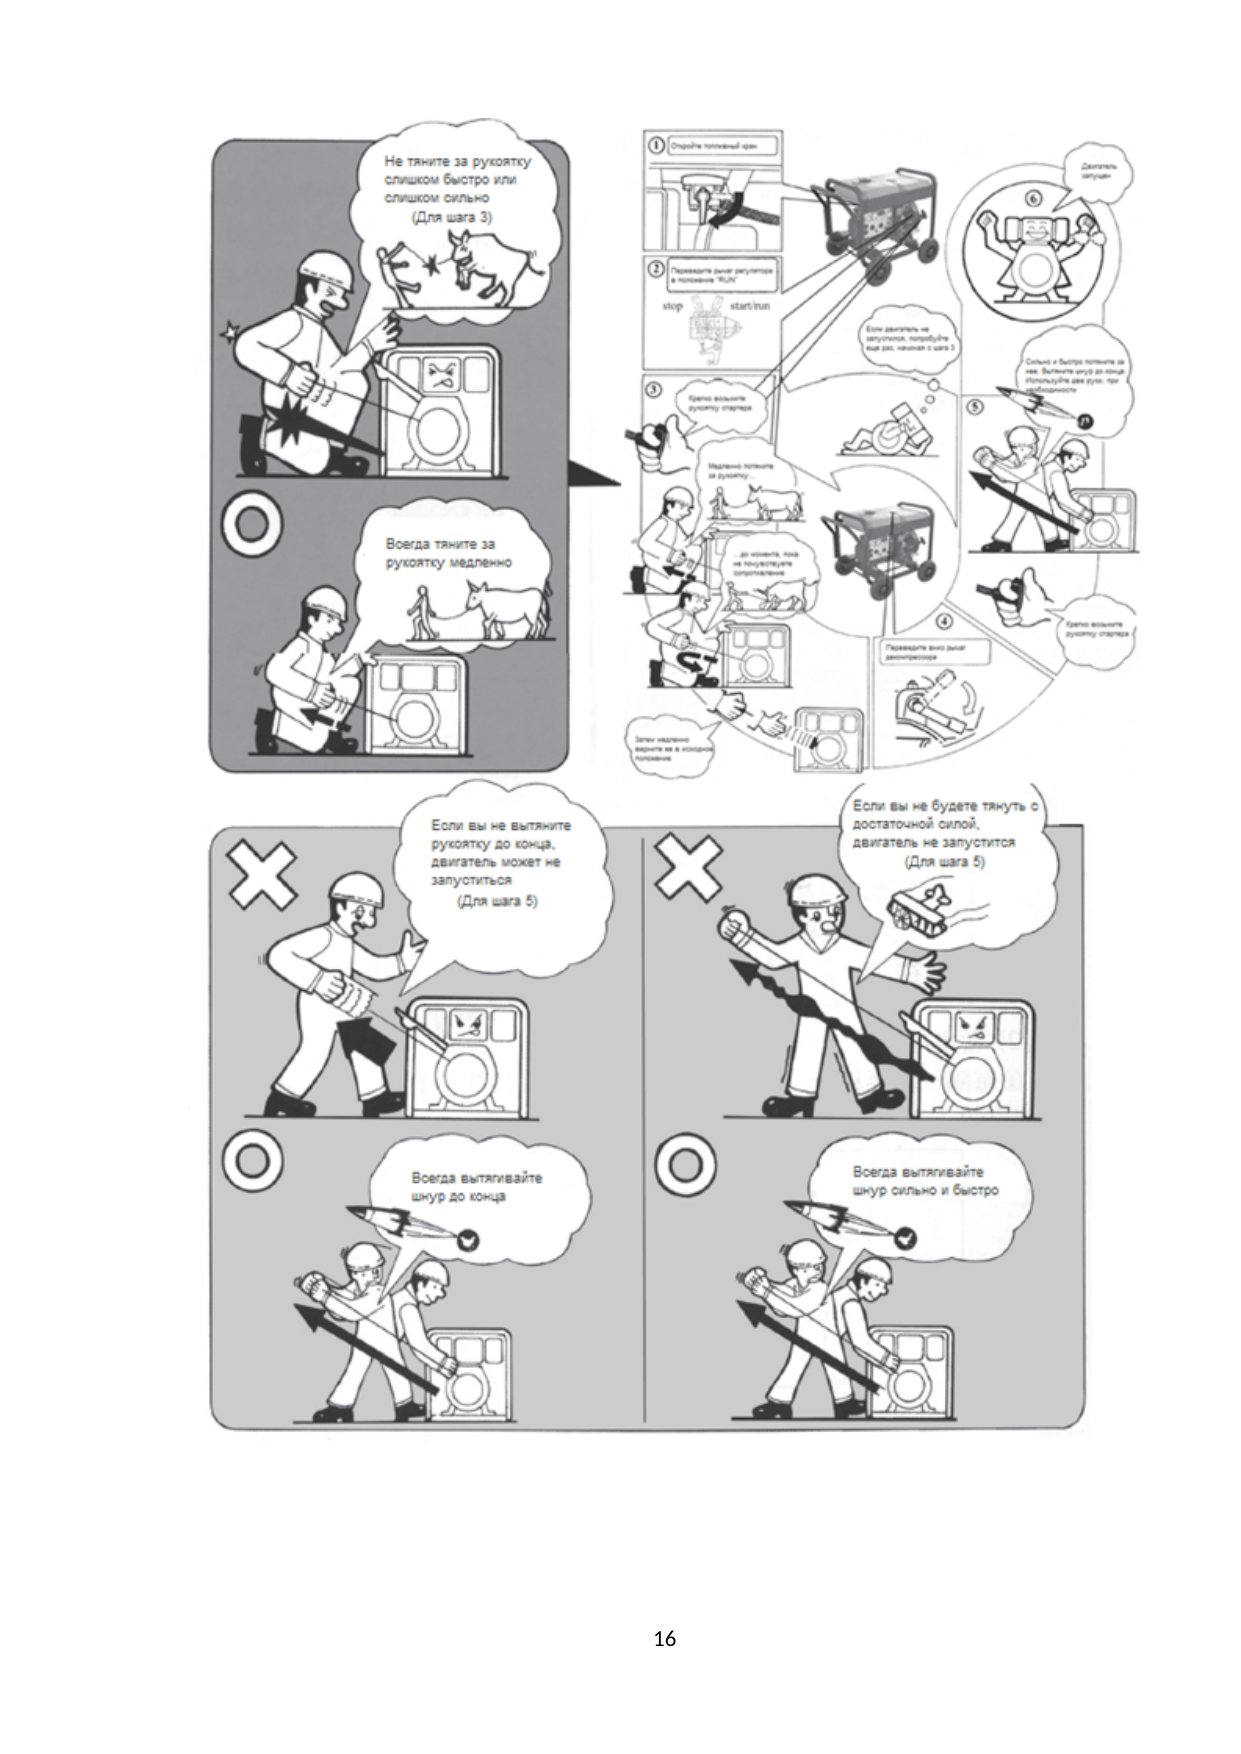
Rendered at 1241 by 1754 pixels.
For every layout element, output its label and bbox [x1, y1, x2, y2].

picture [180, 118, 1149, 1443]
